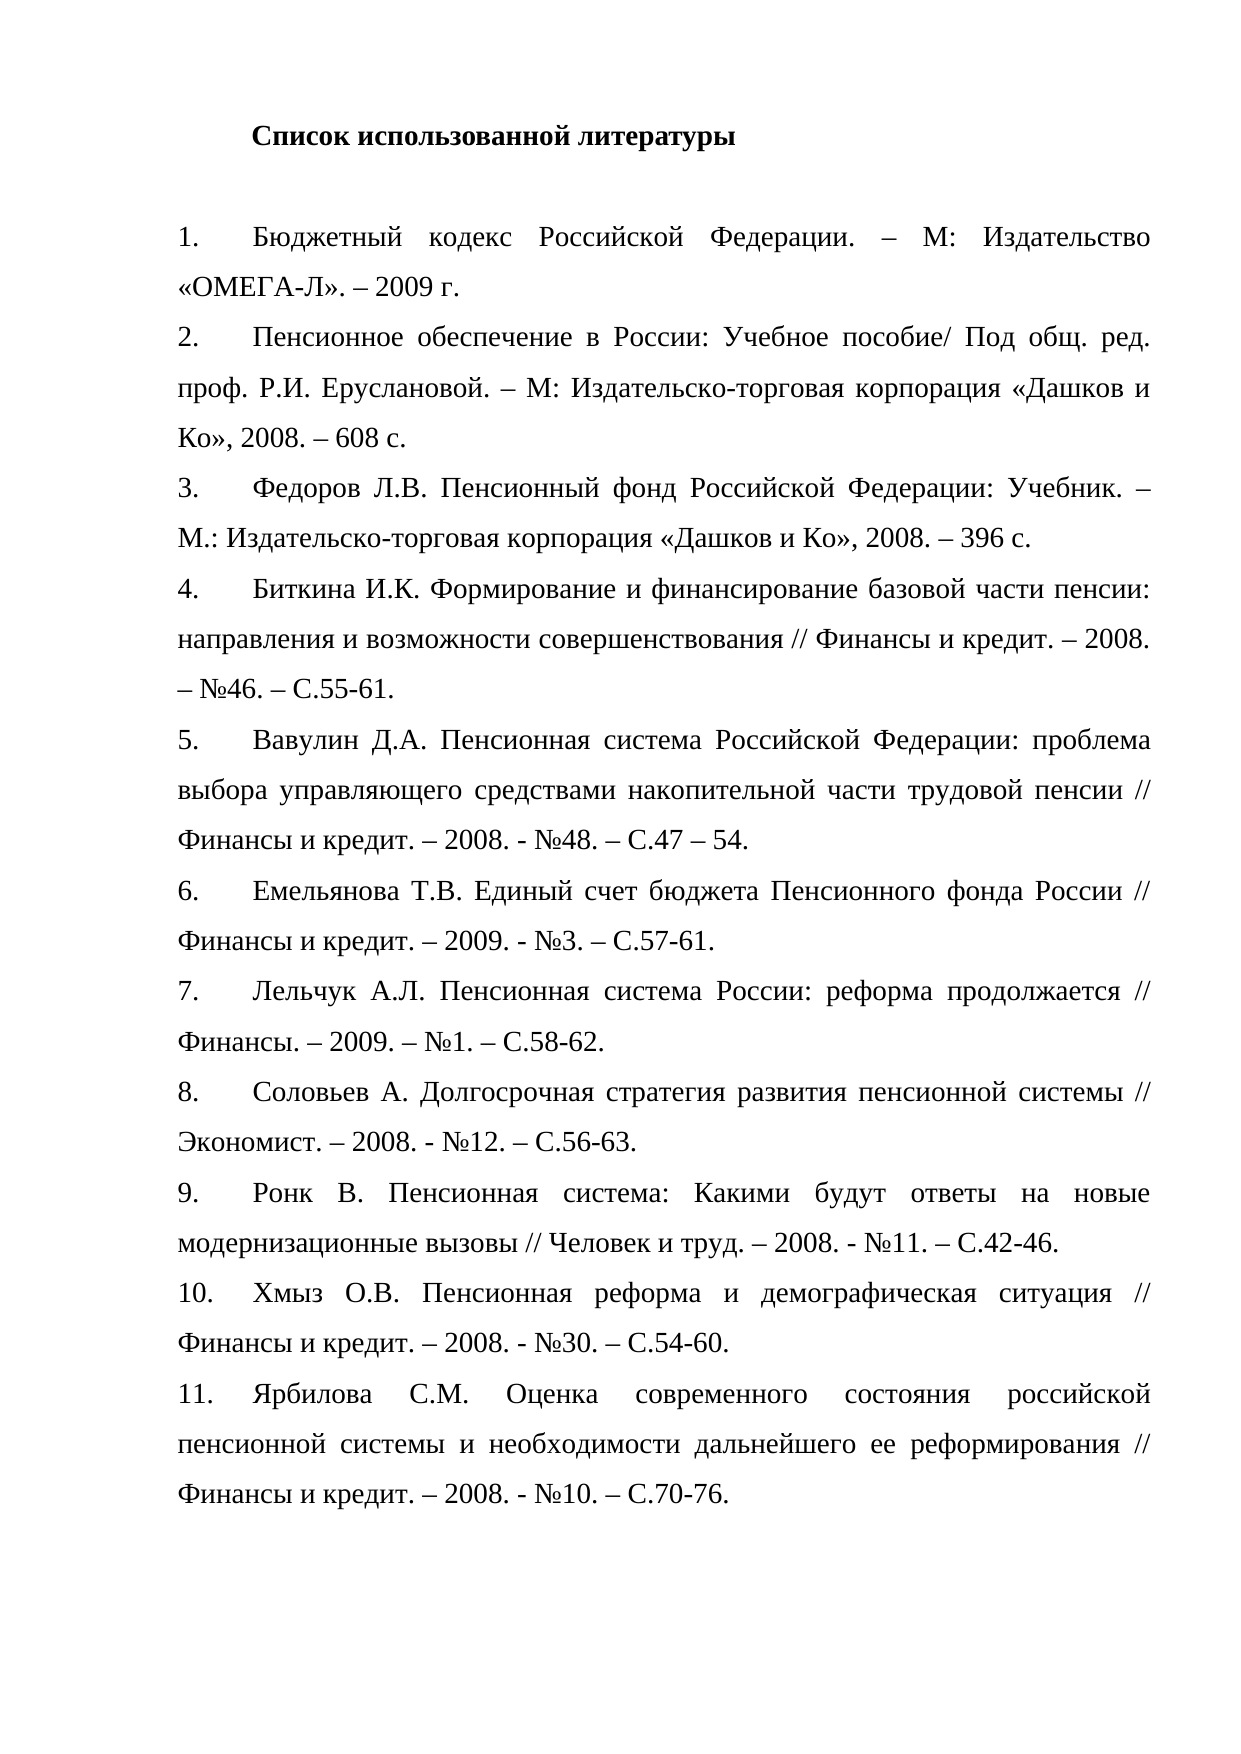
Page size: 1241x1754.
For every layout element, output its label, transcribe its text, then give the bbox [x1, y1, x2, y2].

list Биткина И.К. Формирование и финансирование базовой части пенсии: направления и возможности совершенствования // Финансы и кредит. – 2008. – №46. – С.55-61. [177, 571, 1152, 705]
subtitle Список использованной литературы [177, 118, 1152, 152]
list Вавулин Д.А. Пенсионная система Российской Федерации: проблема выбора управляющего средствами накопительной части трудовой пенсии // Финансы и кредит. – 2008. - №48. – С.47 – 54. [177, 722, 1152, 856]
list Емельянова Т.В. Единый счет бюджета Пенсионного фонда России // Финансы и кредит. – 2009. - №3. – С.57-61. [177, 873, 1152, 957]
list Бюджетный кодекс Российской Федерации. – М: Издательство «ОМЕГА-Л». – 2009 г. [177, 219, 1152, 303]
list Хмыз О.В. Пенсионная реформа и демографическая ситуация // Финансы и кредит. – 2008. - №30. – С.54-60. [177, 1275, 1152, 1359]
list Федоров Л.В. Пенсионный фонд Российской Федерации: Учебник. – М.: Издательско-торговая корпорация «Дашков и Ко», 2008. – 396 с. [177, 470, 1152, 554]
list Ярбилова С.М. Оценка современного состояния российской пенсионной системы и необходимости дальнейшего ее реформирования // Финансы и кредит. – 2008. - №10. – С.70-76. [177, 1376, 1152, 1510]
list Ронк В. Пенсионная система: Какими будут ответы на новые модернизационные вызовы // Человек и труд. – 2008. - №11. – С.42-46. [177, 1175, 1152, 1258]
list Соловьев А. Долгосрочная стратегия развития пенсионной системы // Экономист. – 2008. - №12. – С.56-63. [177, 1074, 1152, 1158]
list Пенсионное обеспечение в России: Учебное пособие/ Под общ. ред. проф. Р.И. Еруслановой. – М: Издательско-торговая корпорация «Дашков и Ко», 2008. – 608 с. [177, 319, 1152, 453]
list Лельчук А.Л. Пенсионная система России: реформа продолжается // Финансы. – 2009. – №1. – С.58-62. [177, 973, 1152, 1057]
